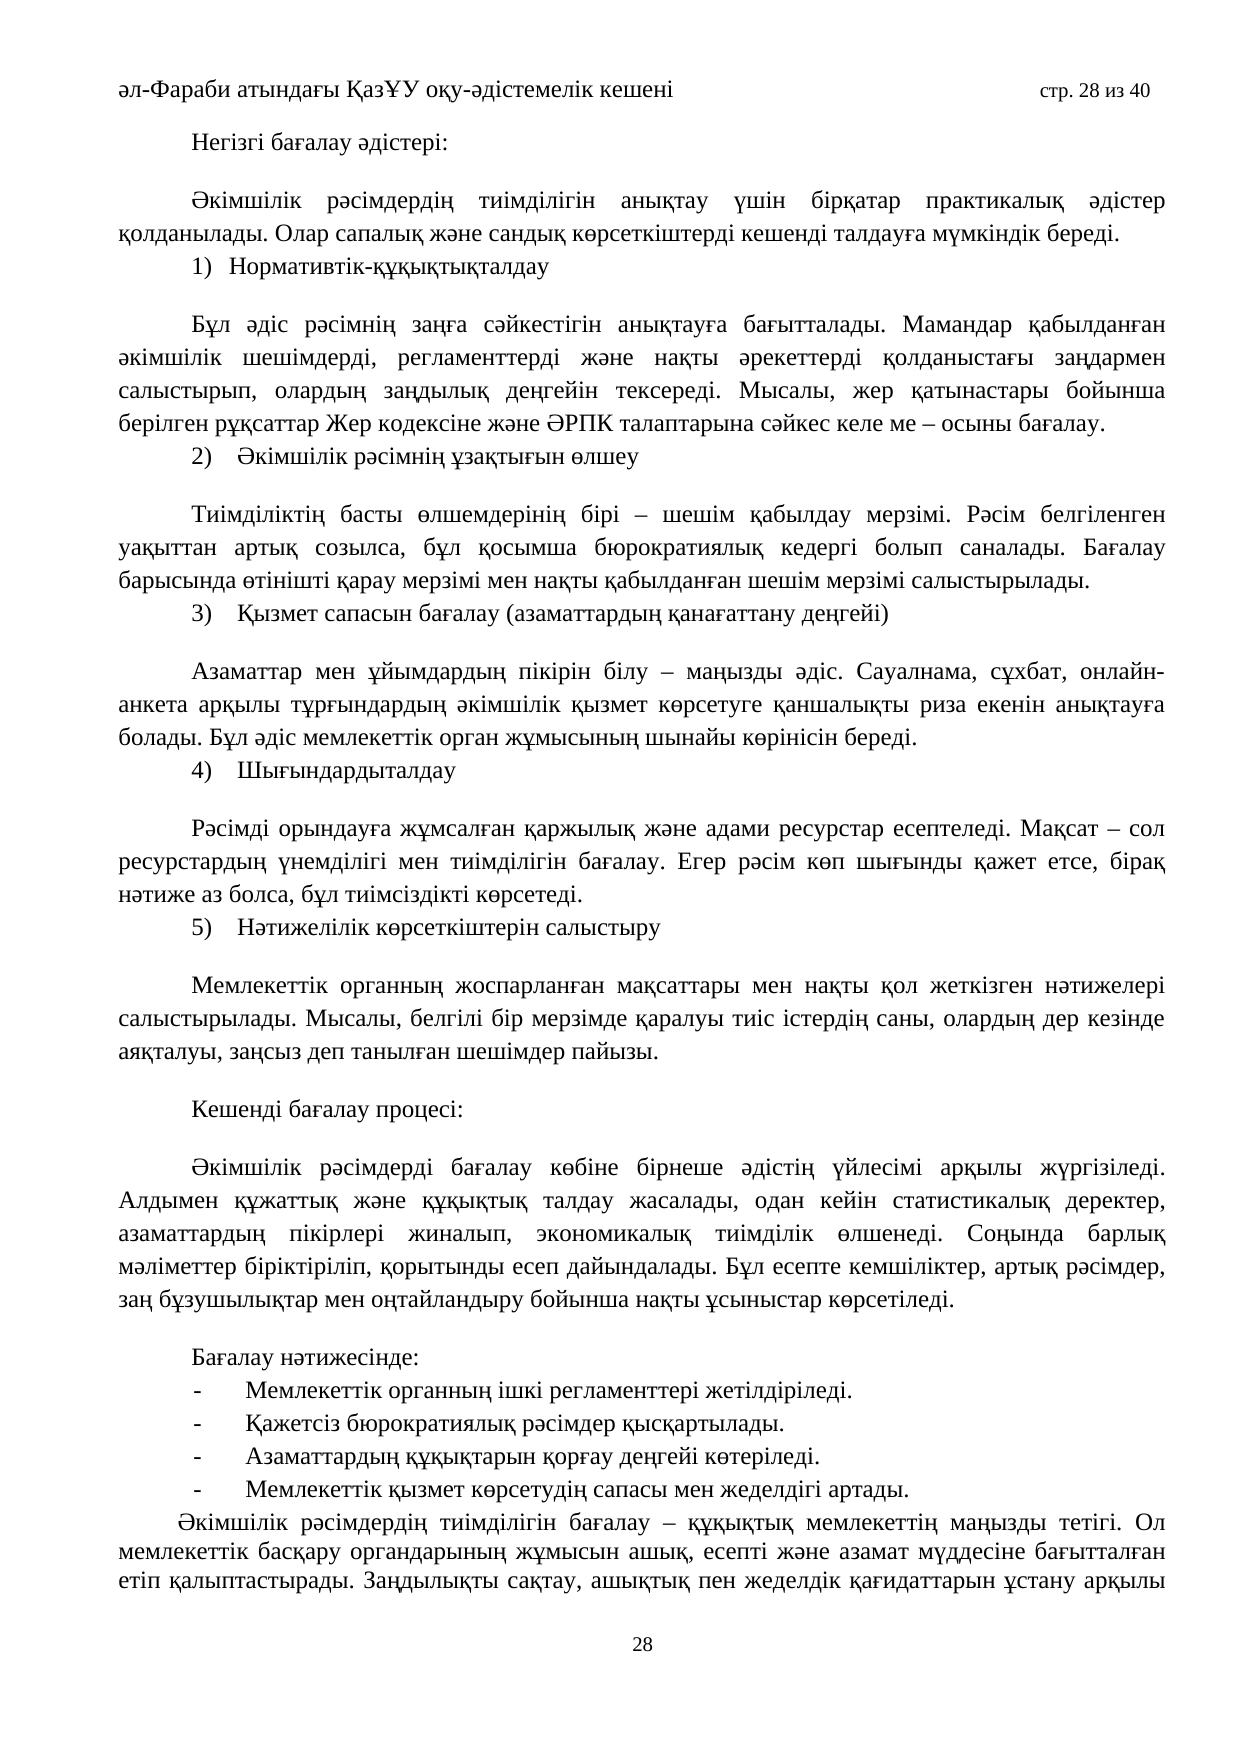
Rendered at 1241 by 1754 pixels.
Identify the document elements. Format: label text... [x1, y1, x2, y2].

text Негізгі бағалау әдістері: [118, 127, 1167, 155]
text - Мемлекеттік органның ішкі регламенттері жетілдіріледі. [193, 1375, 1167, 1404]
text 2) Әкімшілік рәсімнің ұзақтығын өлшеу [191, 441, 1167, 469]
text - Қажетсіз бюрократиялық рәсімдер қысқартылады. [193, 1408, 1167, 1437]
text Бағалау нәтижесінде: [118, 1342, 1167, 1371]
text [118, 1507, 1167, 1594]
text Әкімшілік рәсімдерді бағалау көбіне бірнеше әдістің үйлесімі арқылы жүргізіледі. Алдымен құжаттық және құқықтық талдау жасалады, одан кейін статистикалық деректер, азаматтардың пікірлері жиналып, экономикалық тиімділік өлшенеді. Соңында барлық мәліметтер біріктіріліп, қорытынды есеп дайындалады. Бұл есепте кемшіліктер, артық рәсімдер, заң бұзушылықтар мен оңтайландыру бойынша нақты ұсыныстар көрсетіледі. [118, 1152, 1167, 1313]
text Тиімділіктің басты өлшемдерінің бірі – шешім қабылдау мерзімі. Рәсім белгіленген уақыттан артық созылса, бұл қосымша бюрократиялық кедергі болып саналады. Бағалау барысында өтінішті қарау мерзімі мен нақты қабылданған шешім мерзімі салыстырылады. [118, 499, 1167, 594]
text Мемлекеттік органның жоспарланған мақсаттары мен нақты қол жеткізген нәтижелері салыстырылады. Мысалы, белгілі бір мерзімде қаралуы тиіс істердің саны, олардың дер кезінде аяқталуы, заңсыз деп танылған шешімдер пайызы. [118, 970, 1167, 1065]
text 5) Нәтижелілік көрсеткіштерін салыстыру [191, 912, 1167, 941]
text Кешенді бағалау процесі: [118, 1094, 1167, 1123]
text - Мемлекеттік қызмет көрсетудің сапасы мен жеделдігі артады. [193, 1474, 1167, 1503]
text Бұл әдіс рәсімнің заңға сәйкестігін анықтауға бағытталады. Мамандар қабылданған әкімшілік шешімдерді, регламенттерді және нақты әрекеттерді қолданыстағы заңдармен салыстырып, олардың заңдылық деңгейін тексереді. Мысалы, жер қатынастары бойынша берілген рұқсаттар Жер кодексіне және ӘРПК талаптарына сәйкес келе ме – осыны бағалау. [118, 309, 1167, 437]
text - Азаматтардың құқықтарын қорғау деңгейі көтеріледі. [193, 1441, 1167, 1470]
text Рәсімді орындауға жұмсалған қаржылық және адами ресурстар есептеледі. Мақсат – сол ресурстардың үнемділігі мен тиімділігін бағалау. Егер рәсім көп шығынды қажет етсе, бірақ нәтиже аз болса, бұл тиімсіздікті көрсетеді. [118, 813, 1167, 908]
text 4) Шығындардыталдау [191, 755, 1167, 784]
text Азаматтар мен ұйымдардың пікірін білу – маңызды әдіс. Сауалнама, сұхбат, онлайн-анкета арқылы тұрғындардың әкімшілік қызмет көрсетуге қаншалықты риза екенін анықтауға болады. Бұл әдіс мемлекеттік орган жұмысының шынайы көрінісін береді. [118, 656, 1167, 751]
text 3) Қызмет сапасын бағалау (азаматтардың қанағаттану деңгейі) [191, 598, 1167, 627]
text Әкімшілік рәсімдердің тиімділігін анықтау үшін бірқатар практикалық әдістер қолданылады. Олар сапалық және сандық көрсеткіштерді кешенді талдауға мүмкіндік береді. [118, 185, 1167, 246]
text 1) Нормативтік-құқықтықталдау [191, 251, 1167, 279]
